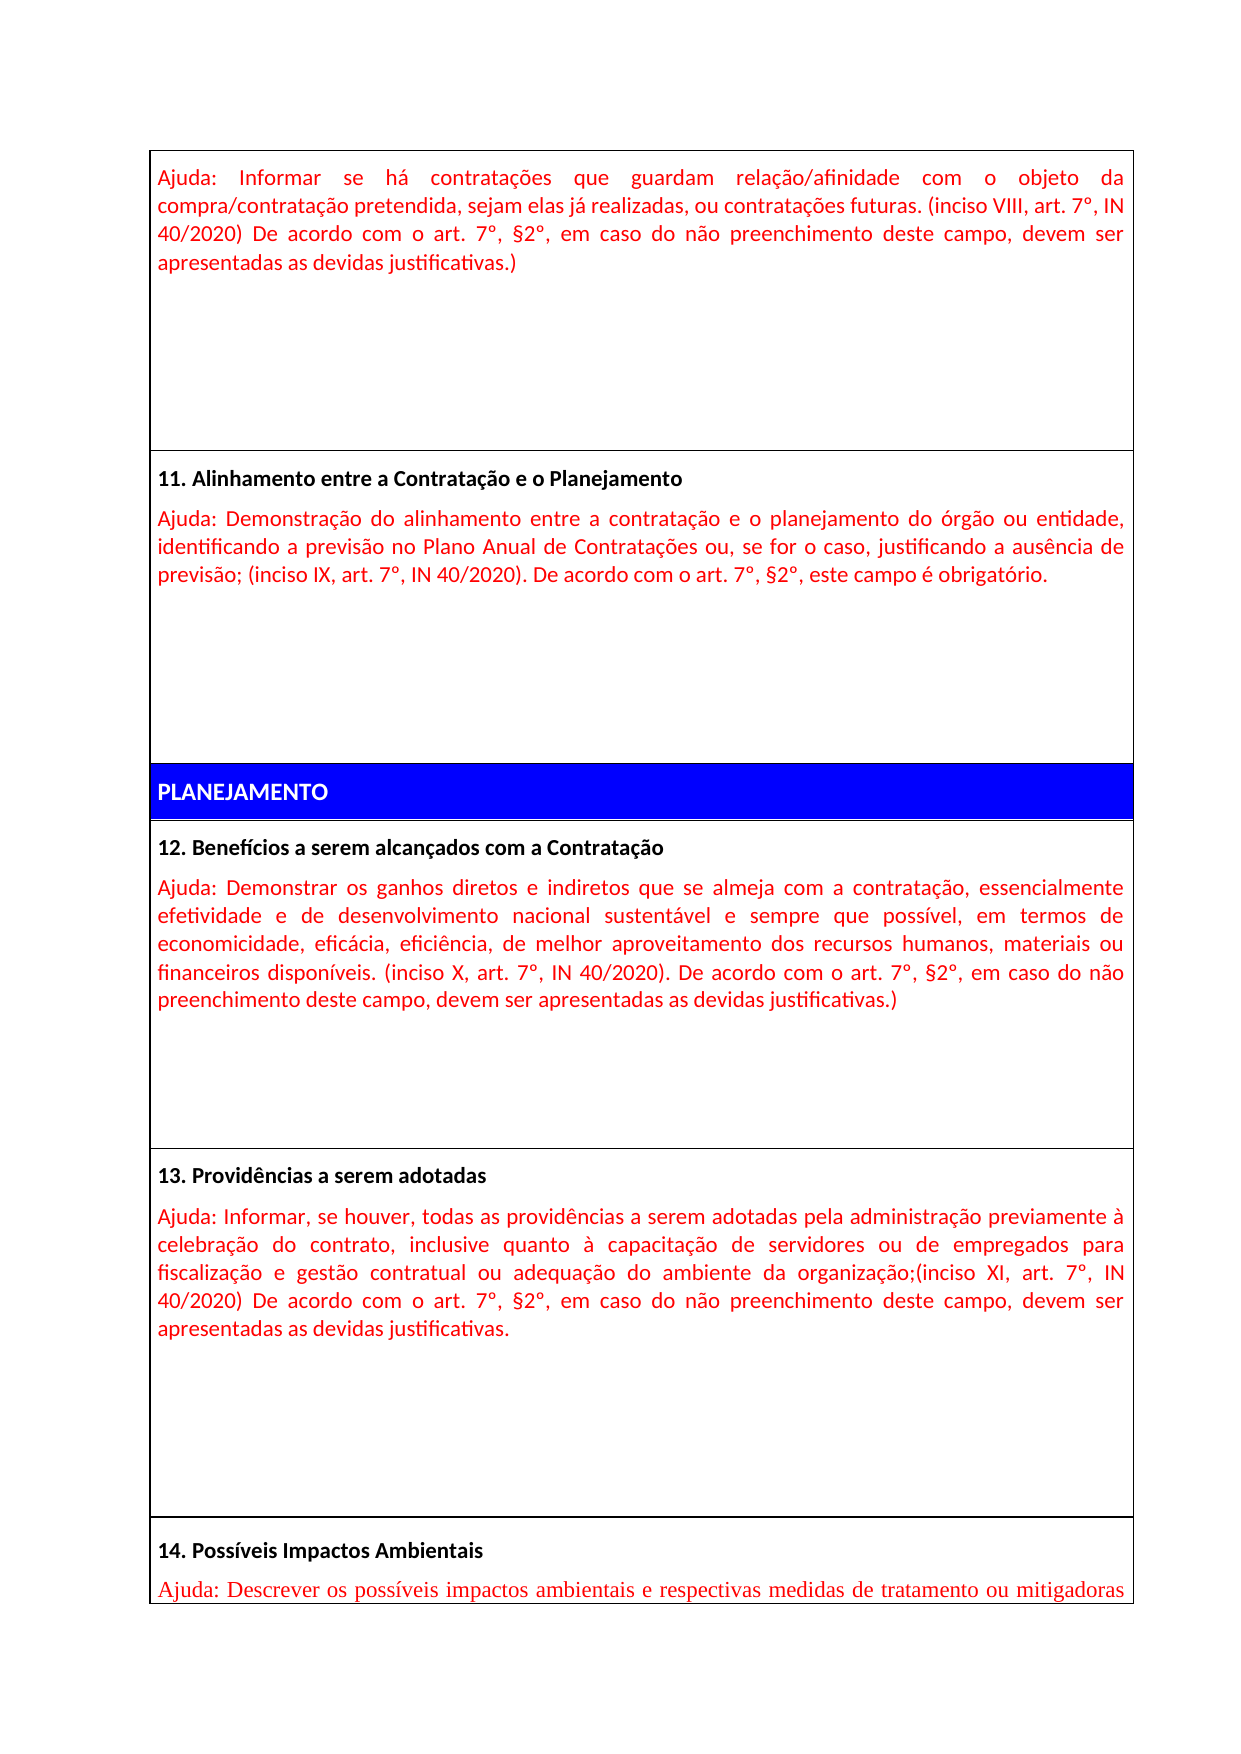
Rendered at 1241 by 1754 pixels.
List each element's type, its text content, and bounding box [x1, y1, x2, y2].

table_cell 13. Providências a serem adotadas Ajuda: Informar, se houver, todas as providências a serem adotadas pela administração previamente à celebração do contrato, inclusive quanto à capacitação de servidores ou de empregados para fiscalização e gestão contratual ou adequação do ambiente da organização;(inciso XI, art. 7º, IN 40/2020) De acordo com o art. 7º, §2º, em caso do não preenchimento deste campo, devem ser apresentadas as devidas justificativas. [151, 1149, 1133, 1516]
table_cell 12. Benefícios a serem alcançados com a Contratação Ajuda: Demonstrar os ganhos diretos e indiretos que se almeja com a contratação, essencialmente efetividade e de desenvolvimento nacional sustentável e sempre que possível, em termos de economicidade, eficácia, eficiência, de melhor aproveitamento dos recursos humanos, materiais ou financeiros disponíveis. (inciso X, art. 7º, IN 40/2020). De acordo com o art. 7º, §2º, em caso do não preenchimento deste campo, devem ser apresentadas as devidas justificativas.) [151, 821, 1133, 1148]
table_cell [151, 1518, 1133, 1603]
table_cell 11. Alinhamento entre a Contratação e o Planejamento Ajuda: Demonstração do alinhamento entre a contratação e o planejamento do órgão ou entidade, identificando a previsão no Plano Anual de Contratações ou, se for o caso, justificando a ausência de previsão; (inciso IX, art. 7º, IN 40/2020). De acordo com o art. 7º, §2º, este campo é obrigatório. [151, 451, 1133, 763]
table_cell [151, 151, 1133, 450]
table_cell PLANEJAMENTO [151, 764, 1133, 819]
